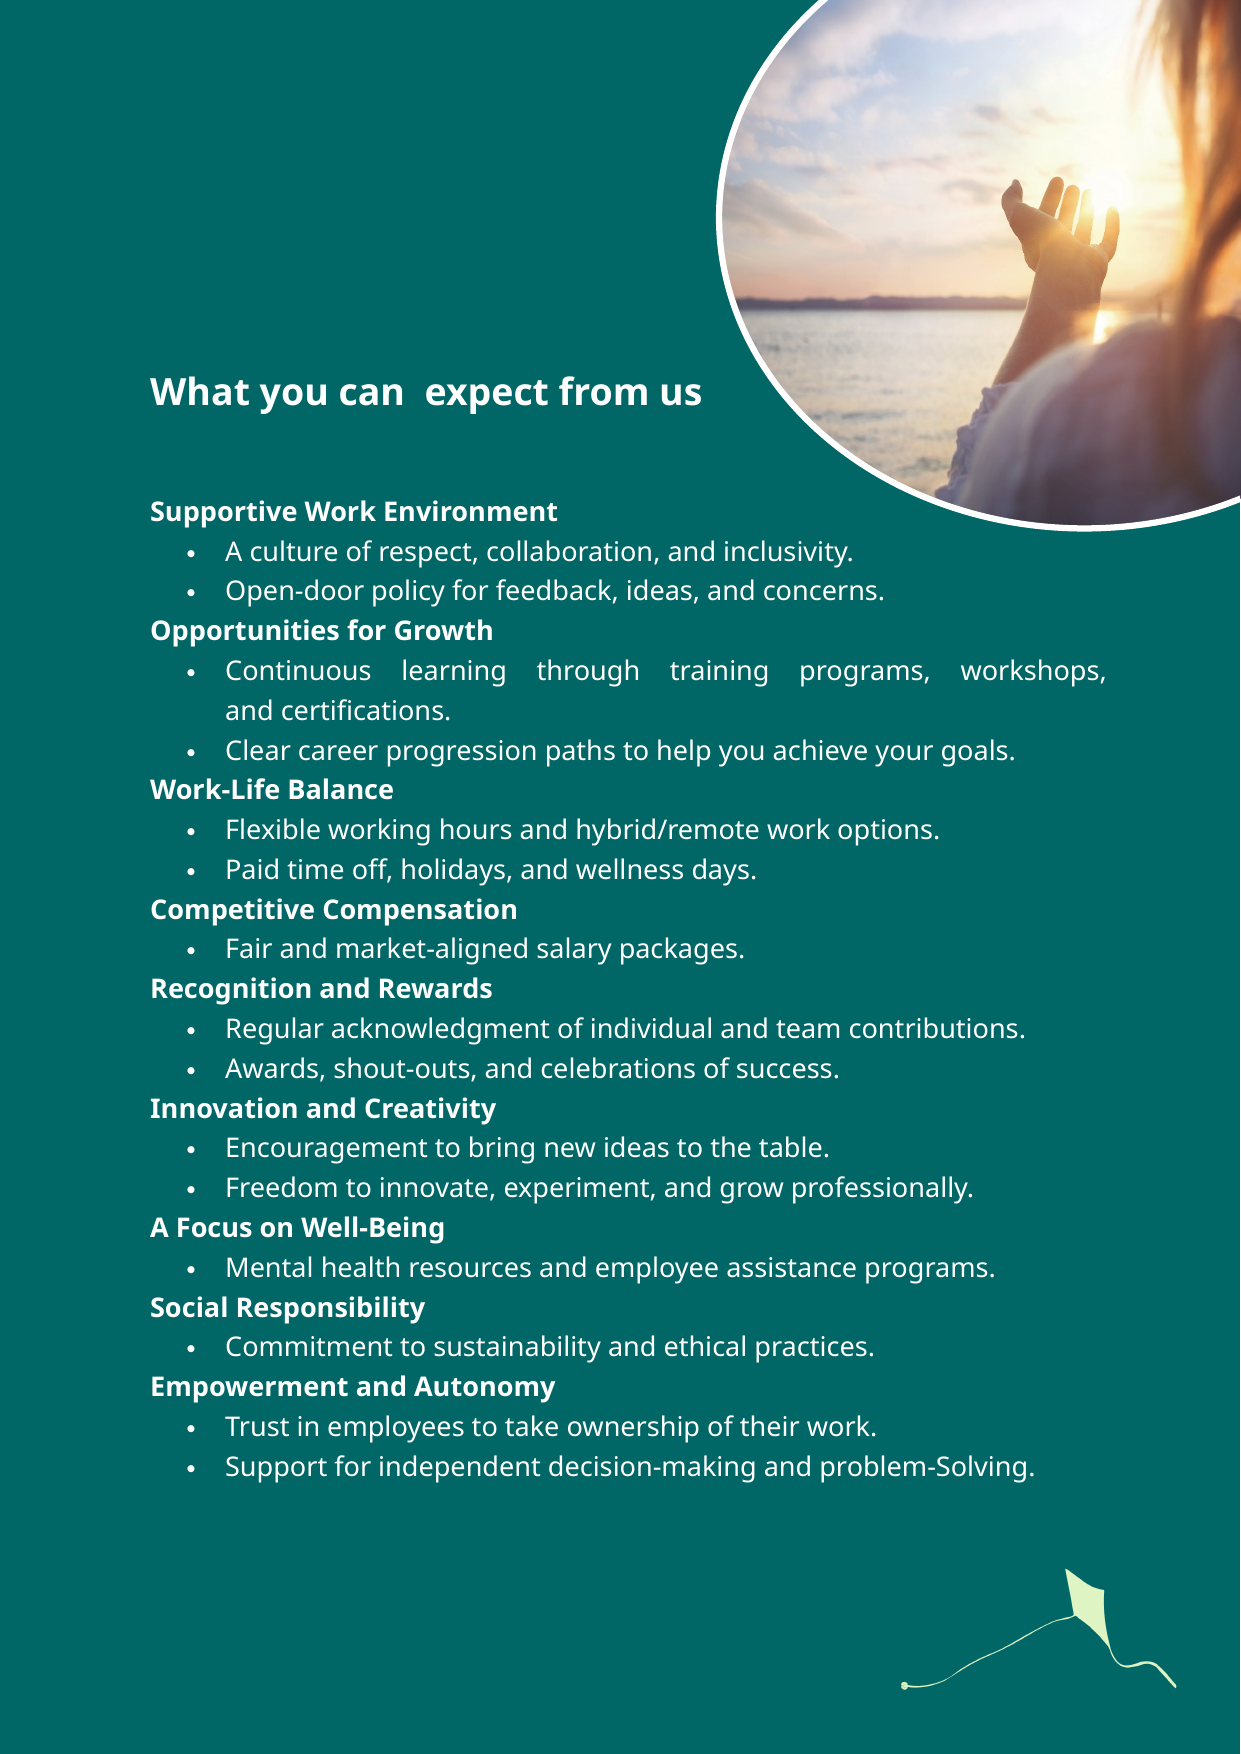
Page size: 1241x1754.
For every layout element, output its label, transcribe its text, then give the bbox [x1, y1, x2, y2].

text Innovation and Creativity [150, 1089, 1107, 1126]
text Recognition and Rewards [150, 970, 1107, 1007]
text Social Responsibility [150, 1288, 1107, 1325]
list Support for independent decision-making and problem-Solving. [187, 1447, 1107, 1484]
list Open-door policy for feedback, ideas, and concerns. [187, 572, 1107, 609]
list Regular acknowledgment of individual and team contributions. [187, 1009, 1107, 1046]
list Awards, shout-outs, and celebrations of success. [187, 1049, 1107, 1086]
list Freedom to innovate, experiment, and grow professionally. [187, 1169, 1107, 1206]
text Work-Life Balance [150, 771, 1107, 808]
list Clear career progression paths to help you achieve your goals. [187, 731, 1107, 768]
list Commitment to sustainability and ethical practices. [187, 1328, 1107, 1365]
text Competitive Compensation [150, 890, 1107, 927]
text Supportive Work Environment [150, 492, 1107, 529]
text A Focus on Well-Being [150, 1208, 1107, 1245]
list Continuous learning through training programs, workshops, and certifications. [187, 651, 1107, 728]
list Paid time off, holidays, and wellness days. [187, 850, 1107, 887]
picture [723, 0, 1241, 524]
text Empowerment and Autonomy [150, 1368, 1107, 1404]
list Mental health resources and employee assistance programs. [187, 1248, 1107, 1285]
text Opportunities for Growth [150, 612, 1107, 648]
text What you can expect from us [150, 365, 1107, 416]
list A culture of respect, collaboration, and inclusivity. [187, 532, 1107, 569]
list Fair and market-aligned salary packages. [187, 930, 1107, 967]
list Flexible working hours and hybrid/remote work options. [187, 811, 1107, 847]
list Encouragement to bring new ideas to the table. [187, 1129, 1107, 1166]
list Trust in employees to take ownership of their work. [187, 1407, 1107, 1444]
